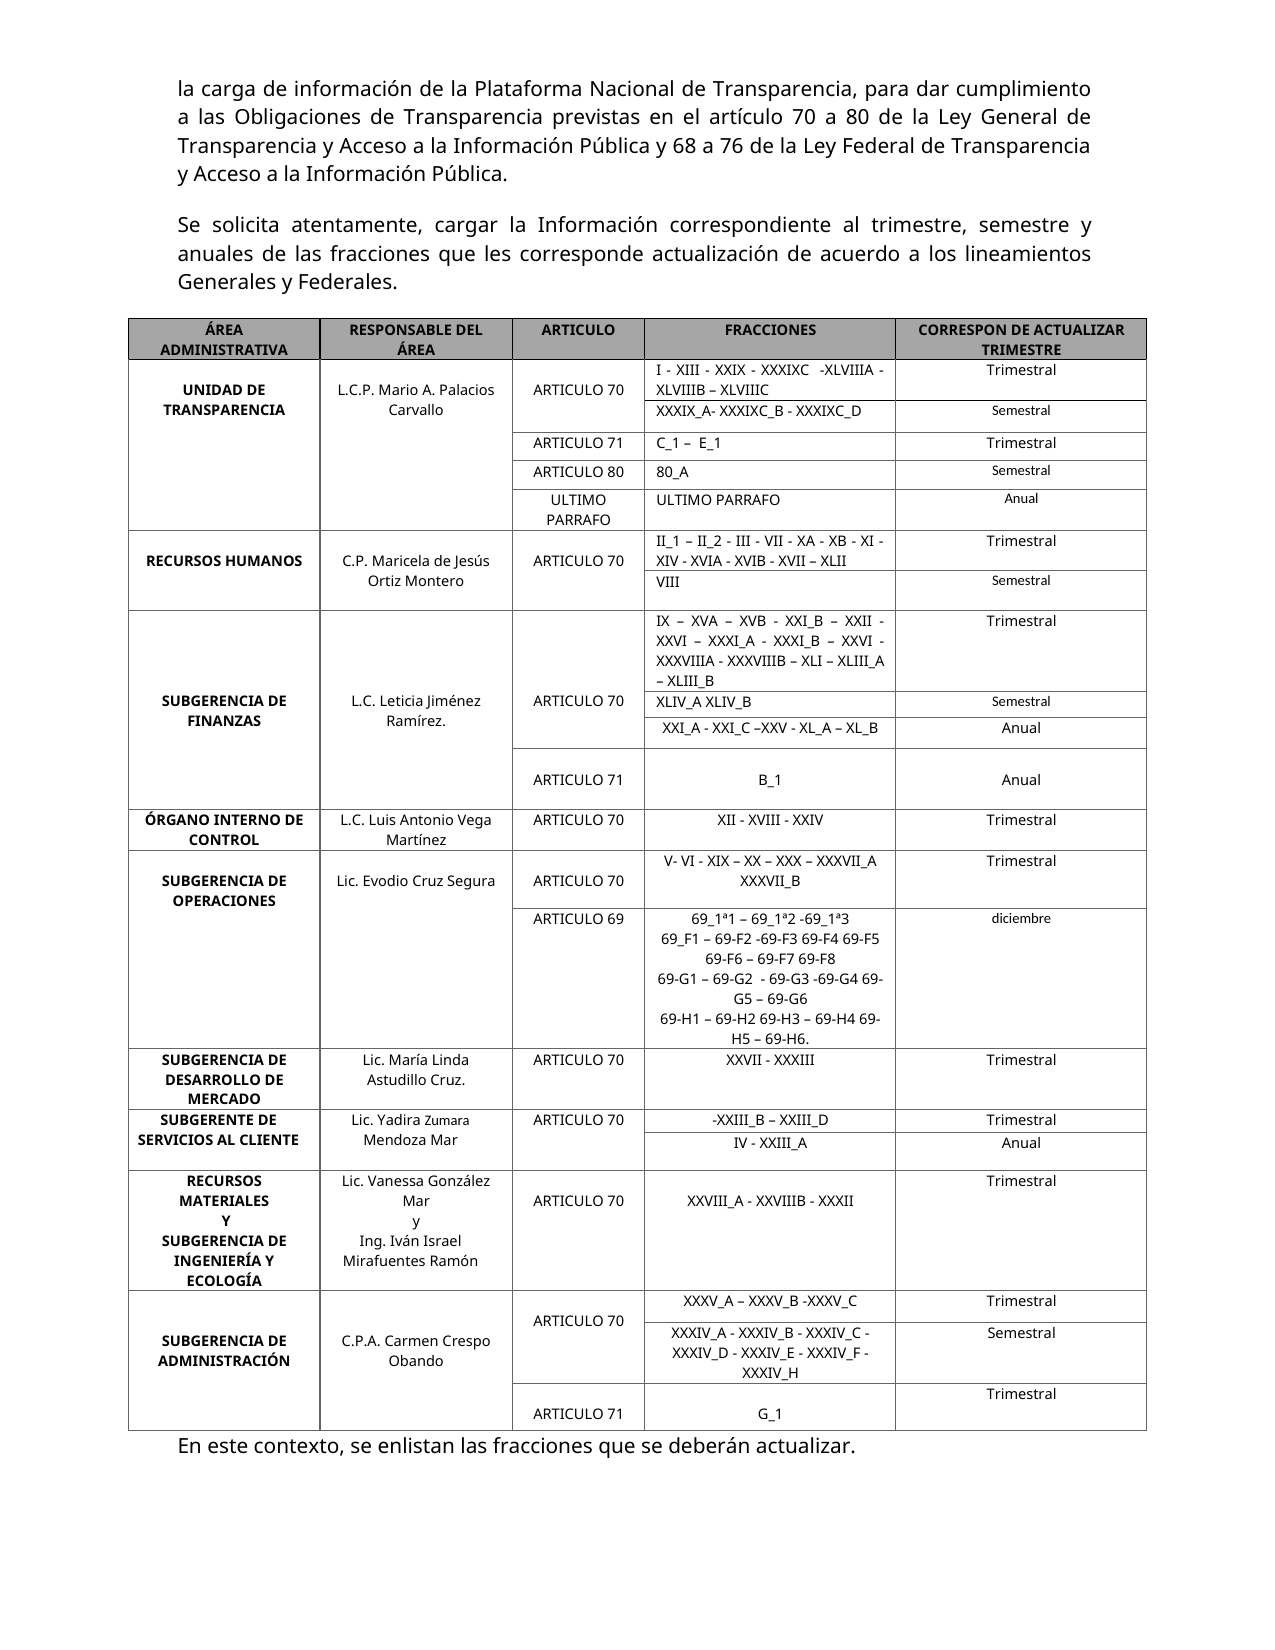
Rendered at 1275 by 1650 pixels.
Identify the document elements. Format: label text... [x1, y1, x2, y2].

table_cell Semestral [896, 571, 1146, 610]
table_cell ARTICULO 70 [513, 531, 644, 610]
table_cell ARTICULO 70 [513, 1110, 644, 1170]
table_cell Trimestral [896, 360, 1146, 400]
table_cell G_1 [645, 1384, 895, 1430]
table_cell ARTICULO 70 [513, 1171, 644, 1290]
table_cell SUBGERENCIA DE OPERACIONES [129, 851, 319, 1048]
table_cell IV - XXIII_A [645, 1133, 895, 1170]
table_cell RECURSOS HUMANOS [129, 531, 319, 610]
table_cell diciembre [896, 909, 1146, 1048]
table_cell ARTICULO 70 [513, 810, 644, 850]
table_cell ARTICULO 80 [513, 461, 644, 489]
table_cell XXXIX_A- XXXIXC_B - XXXIXC_D [645, 401, 895, 432]
table_cell XXI_A - XXI_C –XXV - XL_A – XL_B [645, 718, 895, 748]
table_cell ARTICULO 71 [513, 749, 644, 809]
table_cell SUBGERENTE DE SERVICIOS AL CLIENTE [129, 1110, 319, 1170]
table_cell ÓRGANO INTERNO DE CONTROL [129, 810, 319, 850]
table_cell -XXIII_B – XXIII_D [645, 1110, 895, 1132]
table_cell ARTICULO 70 [513, 851, 644, 908]
table_cell Trimestral [896, 531, 1146, 570]
table_cell SUBGERENCIA DE DESARROLLO DE MERCADO [129, 1049, 319, 1109]
table_header FRACCIONES [645, 319, 895, 359]
table_cell XXXIV_A - XXXIV_B - XXXIV_C - XXXIV_D - XXXIV_E - XXXIV_F - XXXIV_H [645, 1323, 895, 1382]
table_cell Trimestral [896, 1049, 1146, 1109]
table_cell Lic. Vanessa González Mar y Ing. Iván Israel Mirafuentes Ramón [321, 1171, 512, 1290]
table_cell Lic. Yadira Zumara Mendoza Mar [321, 1110, 512, 1170]
table_cell Semestral [896, 692, 1146, 717]
table_cell L.C.P. Mario A. Palacios Carvallo [321, 360, 512, 529]
table_cell 69_1ª1 – 69_1ª2 -69_1ª3 69_F1 – 69-F2 -69-F3 69-F4 69-F5 69-F6 – 69-F7 69-F8 69-G1 – 69-G2 - 69-G3 -69-G4 69-G5 – 69-G6 69-H1 – 69-H2 69-H3 – 69-H4 69-H5 – 69-H6. [645, 909, 895, 1048]
table_cell 80_A [645, 461, 895, 489]
table_cell Trimestral [896, 1384, 1146, 1430]
table_cell VIII [645, 571, 895, 610]
table_cell ARTICULO 71 [513, 433, 644, 460]
table_cell ULTIMO PARRAFO [645, 490, 895, 529]
table_cell Trimestral [896, 433, 1146, 460]
table_cell ARTICULO 71 [513, 1384, 644, 1430]
table_cell Anual [896, 749, 1146, 809]
text la carga de información de la Plataforma Nacional de Transparencia, para dar cumplimiento a las Obligaciones de Transparencia previstas en el artículo 70 a 80 de la Ley General de Transparencia y Acceso a la Información Pública y 68 a 76 de la Ley Federal de Transparencia y Acceso a la Información Pública. [177, 74, 1093, 188]
table_header ARTICULO [513, 319, 644, 359]
table_cell XXXV_A – XXXV_B -XXXV_C [645, 1291, 895, 1322]
table_cell XII - XVIII - XXIV [645, 810, 895, 850]
table_cell Trimestral [896, 1291, 1146, 1322]
text En este contexto, se enlistan las fracciones que se deberán actualizar. [177, 1431, 1093, 1460]
table_cell Trimestral [896, 810, 1146, 850]
table_cell ARTICULO 70 [513, 611, 644, 748]
table_cell Lic. María Linda Astudillo Cruz. [321, 1049, 512, 1109]
table_cell Semestral [896, 401, 1146, 432]
table_cell XLIV_A XLIV_B [645, 692, 895, 717]
table_header CORRESPON DE ACTUALIZAR TRIMESTRE [896, 319, 1146, 359]
table_cell V- VI - XIX – XX – XXX – XXXVII_A XXXVII_B [645, 851, 895, 908]
table_cell B_1 [645, 749, 895, 809]
table_cell ARTICULO 70 [513, 360, 644, 432]
table_cell ARTICULO 70 [513, 1291, 644, 1382]
table_cell Anual [896, 718, 1146, 748]
table_cell IX – XVA – XVB - XXI_B – XXII - XXVI – XXXI_A - XXXI_B – XXVI - XXXVIIIA - XXXVIIIB – XLI – XLIII_A – XLIII_B [645, 611, 895, 691]
table_cell I - XIII - XXIX - XXXIXC -XLVIIIA - XLVIIIB – XLVIIIC [645, 360, 895, 400]
table_header ÁREA ADMINISTRATIVA [129, 319, 319, 359]
table_cell Anual [896, 1133, 1146, 1170]
table_cell RECURSOS MATERIALES Y SUBGERENCIA DE INGENIERÍA Y ECOLOGÍA [129, 1171, 319, 1290]
table_cell XXVIII_A - XXVIIIB - XXXII [645, 1171, 895, 1290]
table_cell Lic. Evodio Cruz Segura [321, 851, 512, 1048]
table_cell ARTICULO 70 [513, 1049, 644, 1109]
table_cell SUBGERENCIA DE ADMINISTRACIÓN [129, 1291, 319, 1430]
table_cell ULTIMO PARRAFO [513, 490, 644, 529]
table_cell C.P. Maricela de Jesús Ortiz Montero [321, 531, 512, 610]
table_cell Trimestral [896, 851, 1146, 908]
text Se solicita atentamente, cargar la Información correspondiente al trimestre, semestre y anuales de las fracciones que les corresponde actualización de acuerdo a los lineamientos Generales y Federales. [177, 210, 1093, 296]
table_cell II_1 – II_2 - III - VII - XA - XB - XI - XIV - XVIA - XVIB - XVII – XLII [645, 531, 895, 570]
table_cell Anual [896, 490, 1146, 529]
table_header RESPONSABLE DEL ÁREA [321, 319, 512, 359]
table_cell Semestral [896, 1323, 1146, 1382]
table_cell C_1 – E_1 [645, 433, 895, 460]
table_cell SUBGERENCIA DE FINANZAS [129, 611, 319, 809]
table_cell UNIDAD DE TRANSPARENCIA [129, 360, 319, 529]
table_cell L.C. Leticia Jiménez Ramírez. [321, 611, 512, 809]
table_cell ARTICULO 69 [513, 909, 644, 1048]
table_cell L.C. Luis Antonio Vega Martínez [321, 810, 512, 850]
table_cell C.P.A. Carmen Crespo Obando [321, 1291, 512, 1430]
table_cell Semestral [896, 461, 1146, 489]
table_cell Trimestral [896, 1110, 1146, 1132]
table_cell Trimestral [896, 1171, 1146, 1290]
table_cell XXVII - XXXIII [645, 1049, 895, 1109]
table_cell Trimestral [896, 611, 1146, 691]
